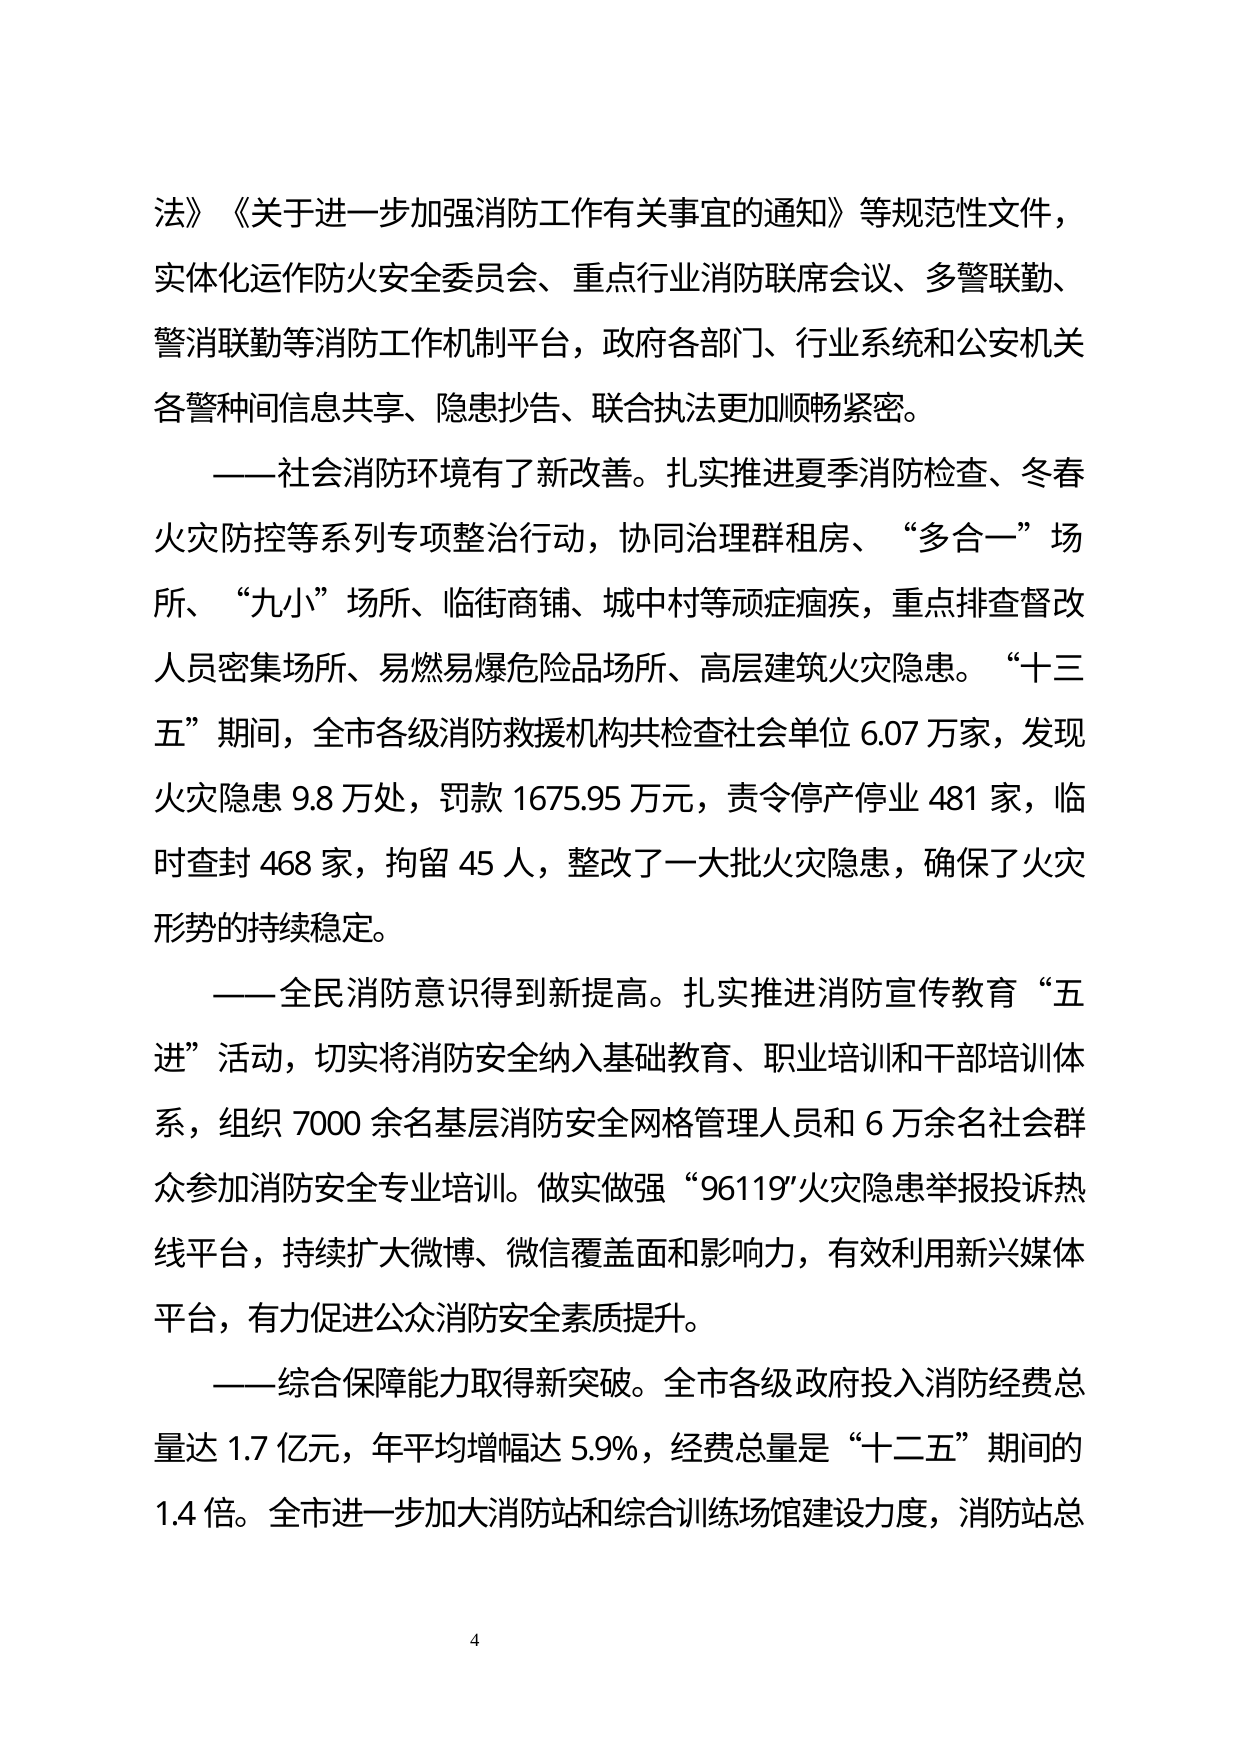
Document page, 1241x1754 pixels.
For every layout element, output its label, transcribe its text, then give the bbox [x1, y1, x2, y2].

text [153, 178, 1087, 438]
text ——全民消防意识得到新提高。扎实推进消防宣传教育“五进”活动，切实将消防安全纳入基础教育、职业培训和干部培训体系，组织7000余名基层消防安全网格管理人员和6万余名社会群众参加消防安全专业培训。做实做强“96119”火灾隐患举报投诉热线平台，持续扩大微博、微信覆盖面和影响力，有效利用新兴媒体平台，有力促进公众消防安全素质提升。 [153, 958, 1087, 1348]
text ——社会消防环境有了新改善。扎实推进夏季消防检查、冬春火灾防控等系列专项整治行动，协同治理群租房、“多合一”场所、“九小”场所、临街商铺、城中村等顽症痼疾，重点排查督改人员密集场所、易燃易爆危险品场所、高层建筑火灾隐患。“十三五”期间，全市各级消防救援机构共检查社会单位6.07万家，发现火灾隐患9.8万处，罚款 1675.95万元，责令停产停业481家，临时查封468家，拘留45人，整改了一大批火灾隐患，确保了火灾形势的持续稳定。 [153, 438, 1087, 958]
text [153, 1348, 1087, 1543]
